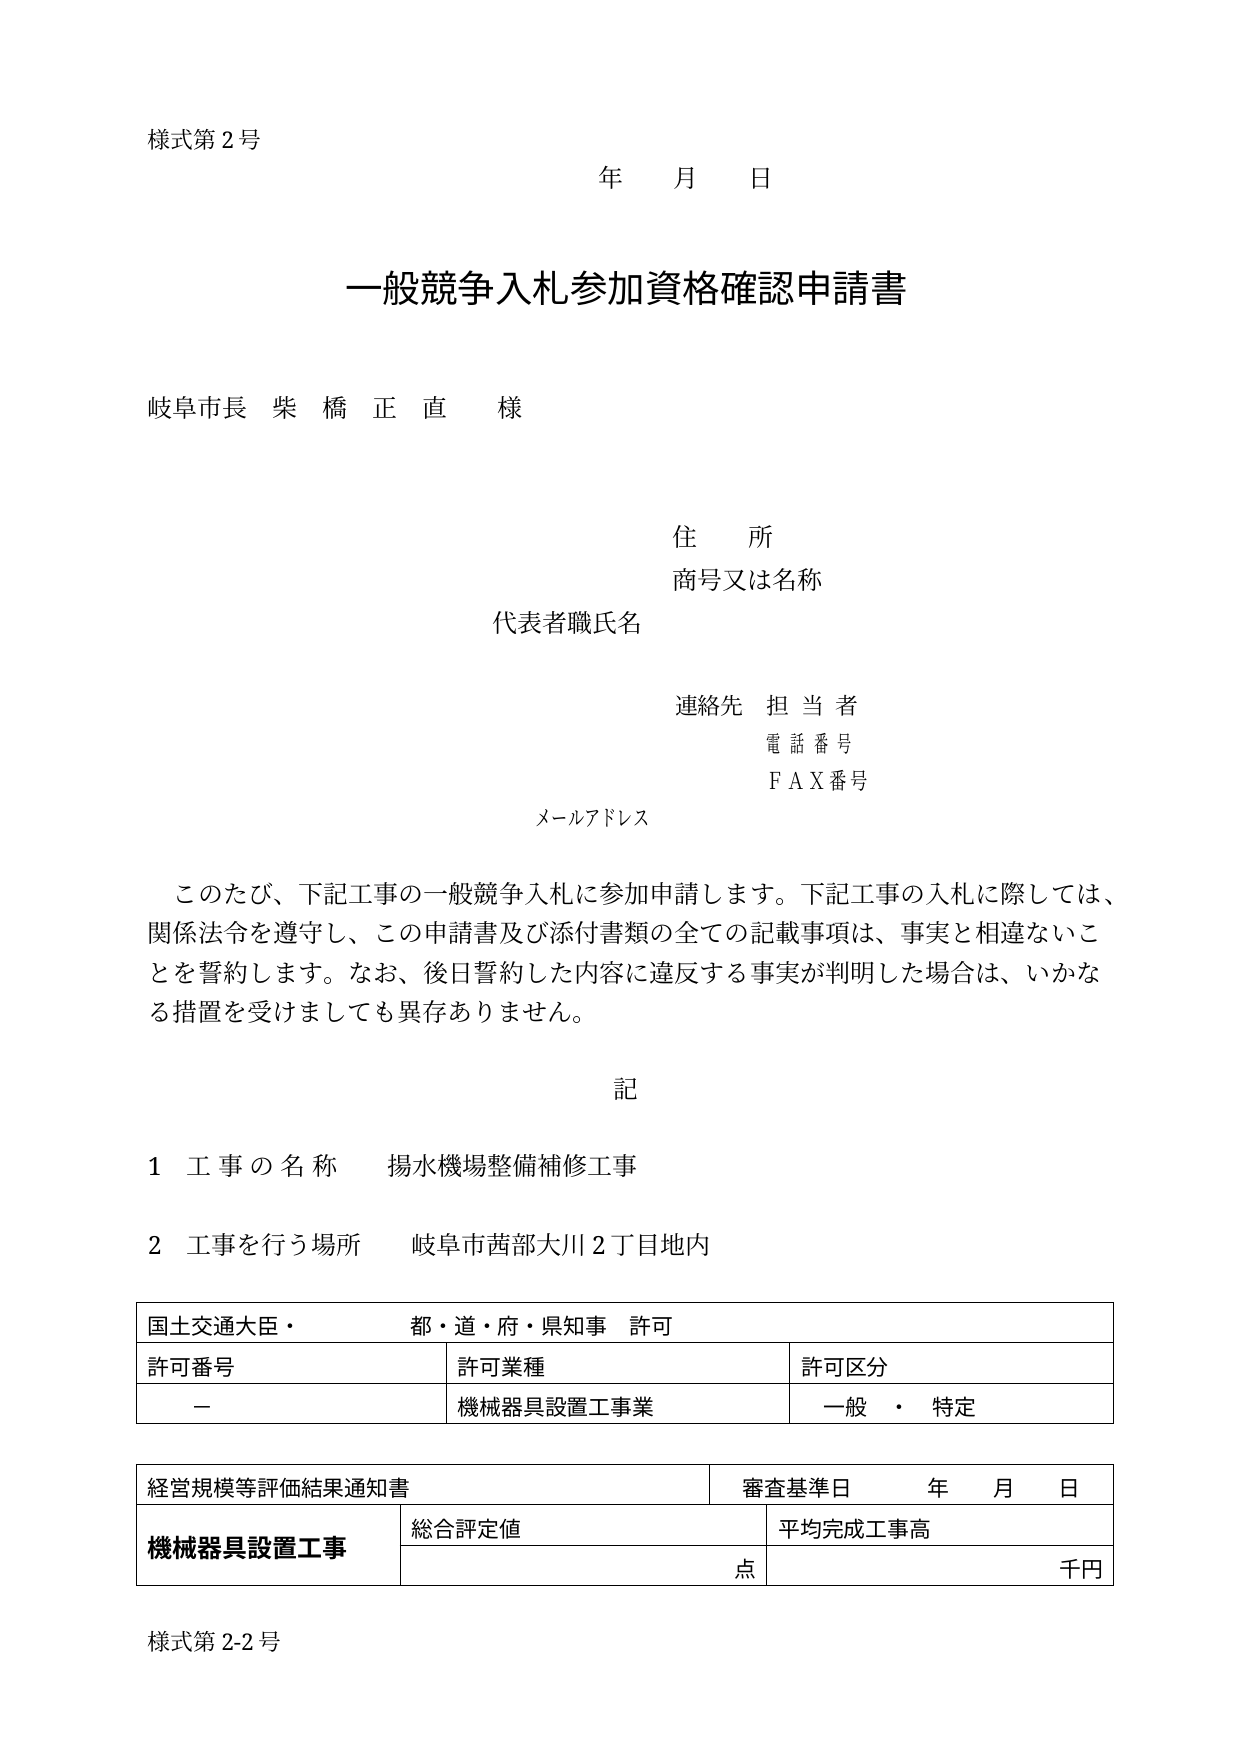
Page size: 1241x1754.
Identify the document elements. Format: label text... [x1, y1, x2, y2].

text ＦＡＸ番号 [148, 759, 1104, 797]
table_header 経営規模等評価結果通知書 [137, 1465, 709, 1504]
text 住 所 [148, 511, 1104, 555]
text 様式第2-2号 [148, 1620, 1104, 1657]
text 岐阜市長 柴 橋 正 直 様 [148, 387, 1104, 425]
text メールアドレス [148, 797, 1104, 834]
text 連絡先 担当者 [148, 685, 1104, 722]
table_cell 許可番号 [137, 1343, 446, 1383]
text 商号又は名称 [148, 555, 1104, 598]
table_cell 機械器具設置工事業 [447, 1384, 789, 1423]
text 2 工事を行う場所 岐阜市茜部大川2丁目地内 [148, 1223, 1104, 1262]
table_cell 機械器具設置工事 [137, 1505, 400, 1585]
table_header 審査基準日 年 月 日 [710, 1465, 1113, 1504]
text 代表者職氏名 [148, 598, 1104, 641]
text 一般競争入札参加資格確認申請書 [148, 260, 1104, 312]
table_cell 総合評定値 [401, 1505, 766, 1545]
text このたび、下記工事の一般競争入札に参加申請します。下記工事の入札に際しては、関係法令を遵守し、この申請書及び添付書類の全ての記載事項は、事実と相違ないことを誓約します。なお、後日誓約した内容に違反する事実が判明した場合は、いかなる措置を受けましても異存ありません。 [148, 872, 1104, 1029]
table_cell 点 [401, 1546, 766, 1585]
table_cell 一般 ・ 特定 [790, 1384, 1113, 1423]
table_cell － [137, 1384, 446, 1423]
table_cell 許可業種 [447, 1343, 789, 1383]
text 電話番号 [148, 722, 1104, 759]
text 1 工 事 の 名 称 揚水機場整備補修工事 [148, 1144, 1104, 1183]
text 様式第2号 [148, 118, 1104, 156]
table_cell 平均完成工事高 [767, 1505, 1113, 1545]
table_header 国土交通大臣・ 都・道・府・県知事 許可 [137, 1303, 1113, 1342]
table_cell 許可区分 [790, 1343, 1113, 1383]
table_cell 千円 [767, 1546, 1113, 1585]
text 記 [148, 1067, 1104, 1106]
text 年 月 日 [148, 156, 1104, 195]
